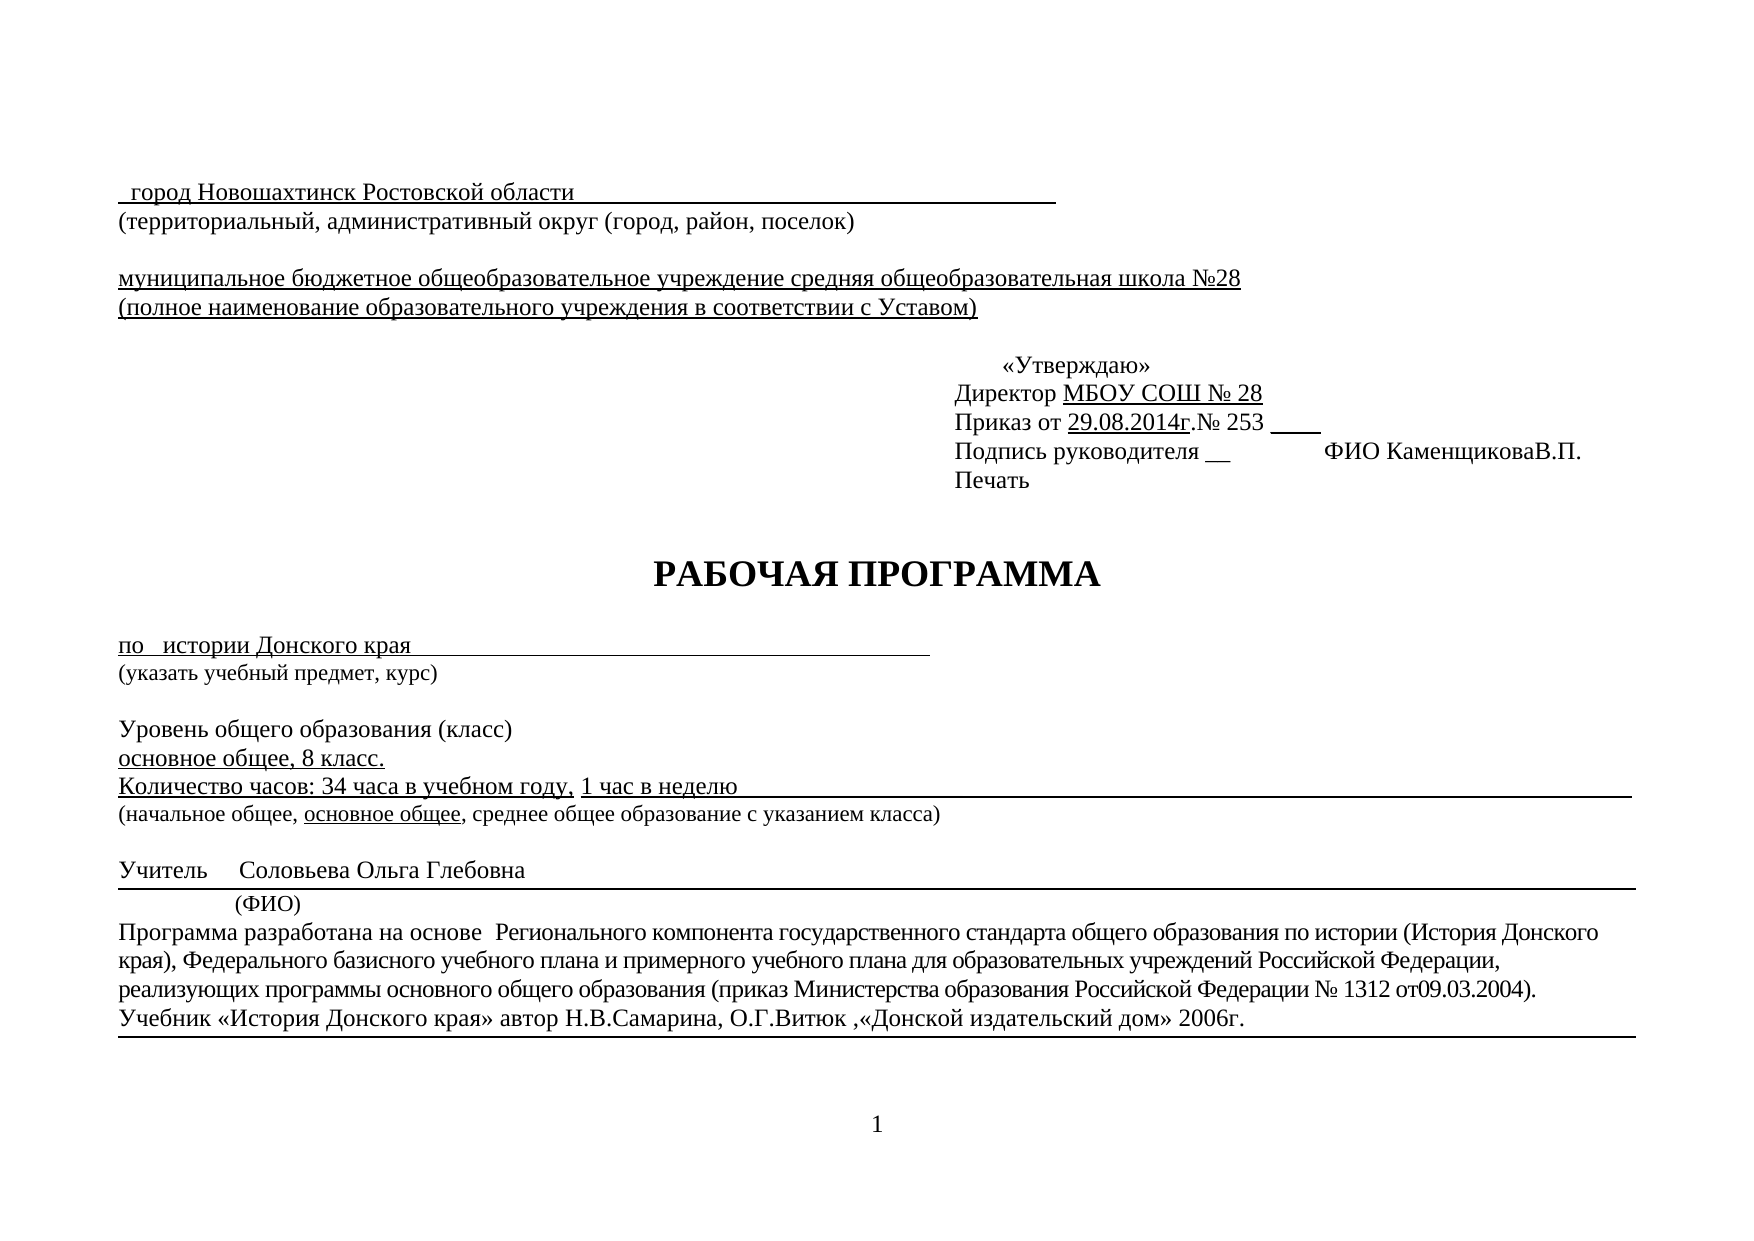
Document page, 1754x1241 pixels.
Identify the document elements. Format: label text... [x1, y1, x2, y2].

text Директор МБОУ СОШ № 28 [118, 378, 1636, 407]
text Приказ от 29.08.2014г.№ 253 ____ [118, 407, 1636, 436]
text основное общее, 8 класс. [118, 743, 1636, 771]
text РАБОЧАЯ ПРОГРАММА [118, 551, 1636, 594]
text Уровень общего образования (класс) [118, 714, 1636, 743]
text Количество часов: 34 часа в учебном году, 1 час в неделю__________________ (начальное общее, основное общее, среднее общее образование с указанием класса) [118, 771, 1636, 855]
text Учитель Соловьева Ольга Глебовна [118, 855, 1636, 888]
text «Утверждаю» [118, 350, 1636, 378]
text (ФИО) [118, 890, 1636, 917]
text (указать учебный предмет, курс) [118, 659, 1636, 685]
text муниципальное бюджетное общеобразовательное учреждение средняя общеобразовательная школа №28 [118, 263, 1636, 292]
text Программа разработана на основе Регионального компонента государственного стандарта общего образования по истории (История Донского края), Федерального базисного учебного плана и примерного учебного плана для образовательных учреждений Российской Федерации, реализующих программы основного общего образования (приказ Министерства образования Российской Федерации № 1312 от09.03.2004). Учебник «История Донского края» автор Н.В.Самарина, О.Г.Витюк ,«Донской издательский дом» 2006г. [118, 917, 1636, 1036]
text город Новошахтинск Ростовской области [118, 177, 1636, 206]
text Печать [118, 465, 1636, 493]
text по истории Донского края [118, 630, 1636, 659]
text Подпись руководителя __ ФИО КаменщиковаВ.П. [118, 436, 1636, 465]
text (полное наименование образовательного учреждения в соответствии с Уставом) [118, 292, 1636, 321]
text (территориальный, административный округ (город, район, поселок) [118, 206, 1636, 235]
